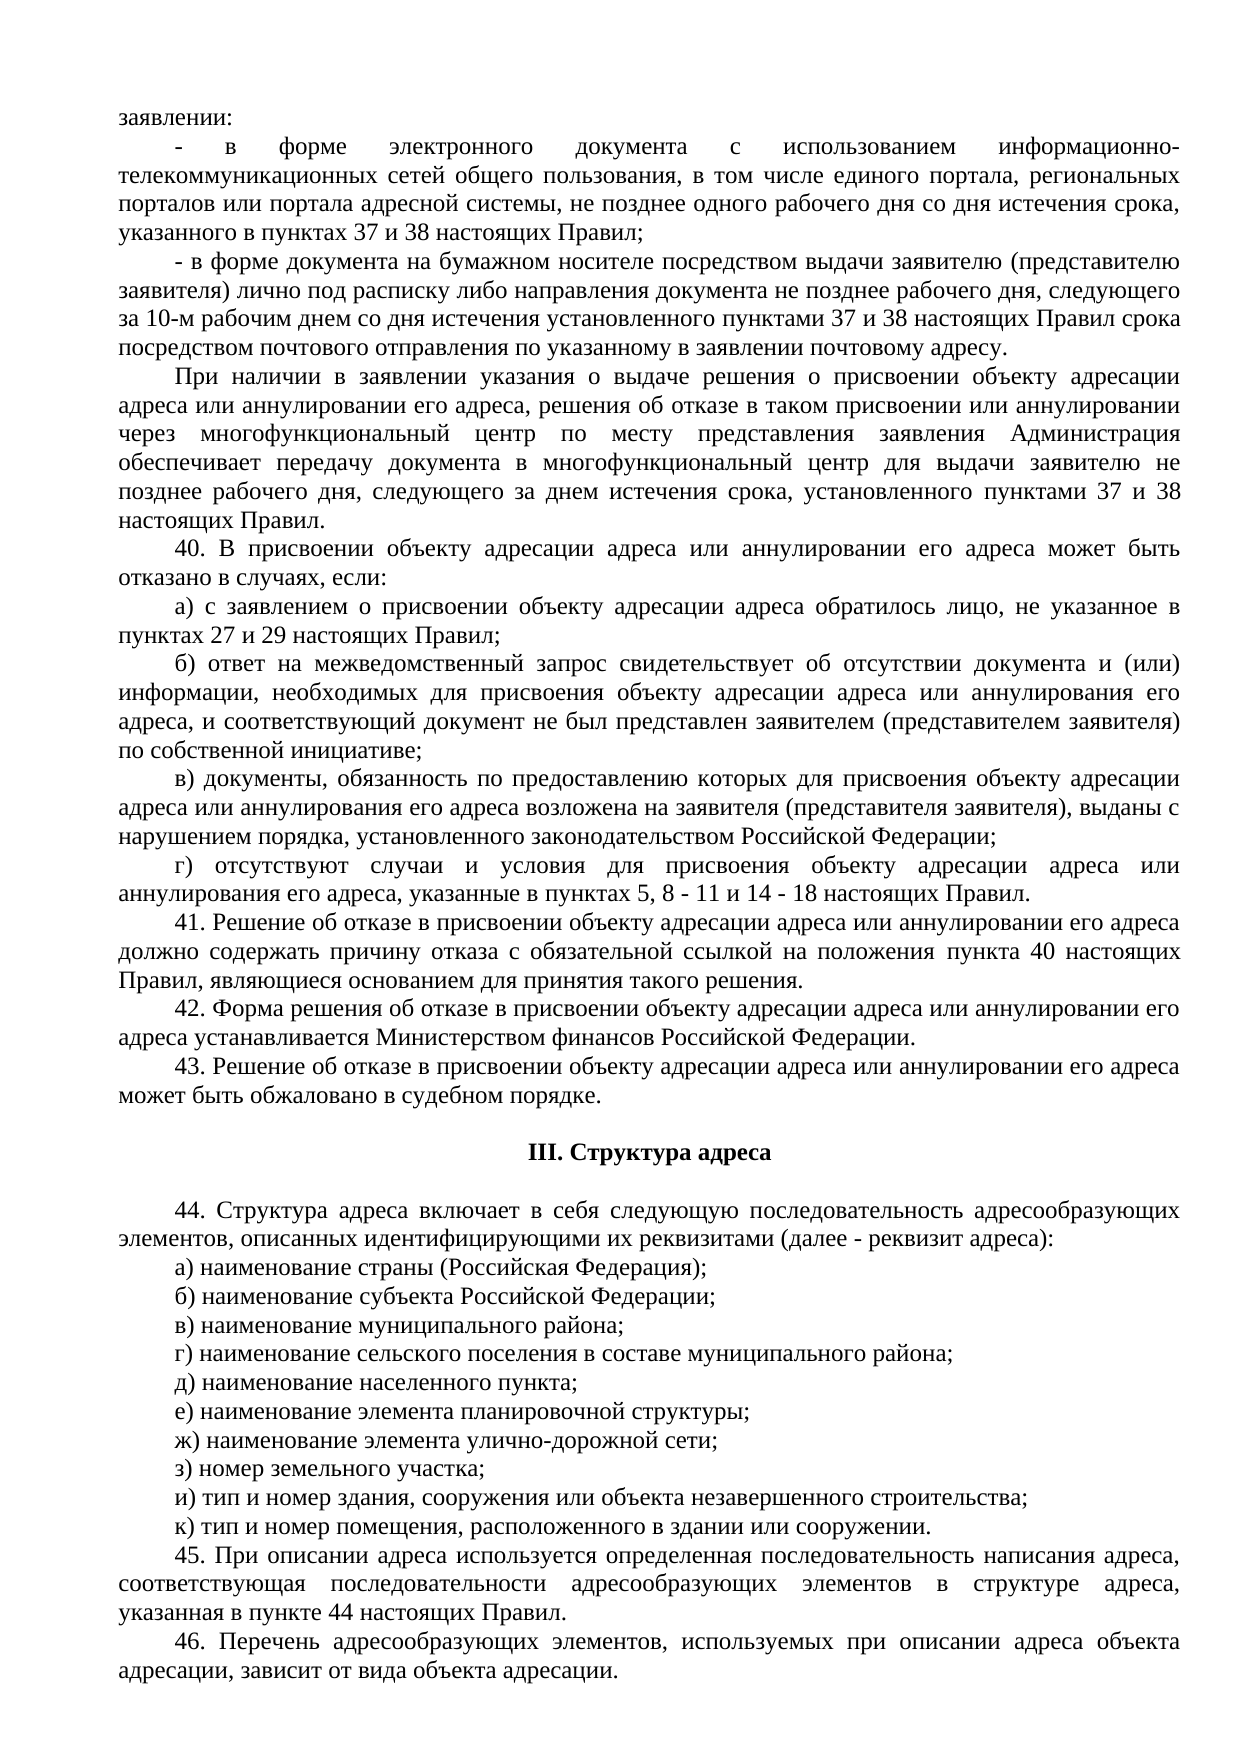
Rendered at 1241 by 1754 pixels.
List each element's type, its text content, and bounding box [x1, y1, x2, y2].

text в) наименование муниципального района; [118, 1310, 1181, 1338]
text 44. Структура адреса включает в себя следующую последовательность адресообразующих элементов, описанных идентифицирующими их реквизитами (далее - реквизит адреса): [118, 1195, 1181, 1252]
text в) документы, обязанность по предоставлению которых для присвоения объекту адресации адреса или аннулирования его адреса возложена на заявителя (представителя заявителя), выданы с нарушением порядка, установленного законодательством Российской Федерации; [118, 763, 1181, 850]
text III. Структура адреса [118, 1137, 1181, 1166]
text 46. Перечень адресообразующих элементов, используемых при описании адреса объекта адресации, зависит от вида объекта адресации. [118, 1626, 1181, 1683]
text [118, 102, 1181, 131]
text 42. Форма решения об отказе в присвоении объекту адресации адреса или аннулировании его адреса устанавливается Министерством финансов Российской Федерации. [118, 993, 1181, 1051]
text к) тип и номер помещения, расположенного в здании или сооружении. [118, 1511, 1181, 1540]
text 41. Решение об отказе в присвоении объекту адресации адреса или аннулировании его адреса должно содержать причину отказа с обязательной ссылкой на положения пункта 40 настоящих Правил, являющиеся основанием для принятия такого решения. [118, 907, 1181, 993]
text е) наименование элемента планировочной структуры; [118, 1396, 1181, 1425]
text - в форме электронного документа с использованием информационно-телекоммуникационных сетей общего пользования, в том числе единого портала, региональных порталов или портала адресной системы, не позднее одного рабочего дня со дня истечения срока, указанного в пунктах 37 и 38 настоящих Правил; [118, 131, 1181, 246]
text и) тип и номер здания, сооружения или объекта незавершенного строительства; [118, 1482, 1181, 1511]
text При наличии в заявлении указания о выдаче решения о присвоении объекту адресации адреса или аннулировании его адреса, решения об отказе в таком присвоении или аннулировании через многофункциональный центр по месту представления заявления Администрация обеспечивает передачу документа в многофункциональный центр для выдачи заявителю не позднее рабочего дня, следующего за днем истечения срока, установленного пунктами 37 и 38 настоящих Правил. [118, 361, 1181, 533]
text 43. Решение об отказе в присвоении объекту адресации адреса или аннулировании его адреса может быть обжаловано в судебном порядке. [118, 1051, 1181, 1108]
text 45. При описании адреса используется определенная последовательность написания адреса, соответствующая последовательности адресообразующих элементов в структуре адреса, указанная в пункте 44 настоящих Правил. [118, 1540, 1181, 1626]
text а) наименование страны (Российская Федерация); [118, 1252, 1181, 1281]
text - в форме документа на бумажном носителе посредством выдачи заявителю (представителю заявителя) лично под расписку либо направления документа не позднее рабочего дня, следующего за 10-м рабочим днем со дня истечения установленного пунктами 37 и 38 настоящих Правил срока посредством почтового отправления по указанному в заявлении почтовому адресу. [118, 246, 1181, 361]
text з) номер земельного участка; [118, 1453, 1181, 1482]
text б) ответ на межведомственный запрос свидетельствует об отсутствии документа и (или) информации, необходимых для присвоения объекту адресации адреса или аннулирования его адреса, и соответствующий документ не был представлен заявителем (представителем заявителя) по собственной инициативе; [118, 648, 1181, 763]
text д) наименование населенного пункта; [118, 1367, 1181, 1396]
text 40. В присвоении объекту адресации адреса или аннулировании его адреса может быть отказано в случаях, если: [118, 533, 1181, 591]
text г) отсутствуют случаи и условия для присвоения объекту адресации адреса или аннулирования его адреса, указанные в пунктах 5, 8 - 11 и 14 - 18 настоящих Правил. [118, 850, 1181, 907]
text г) наименование сельского поселения в составе муниципального района; [118, 1338, 1181, 1367]
text ж) наименование элемента улично-дорожной сети; [118, 1425, 1181, 1453]
text б) наименование субъекта Российской Федерации; [118, 1281, 1181, 1310]
text а) с заявлением о присвоении объекту адресации адреса обратилось лицо, не указанное в пунктах 27 и 29 настоящих Правил; [118, 591, 1181, 648]
